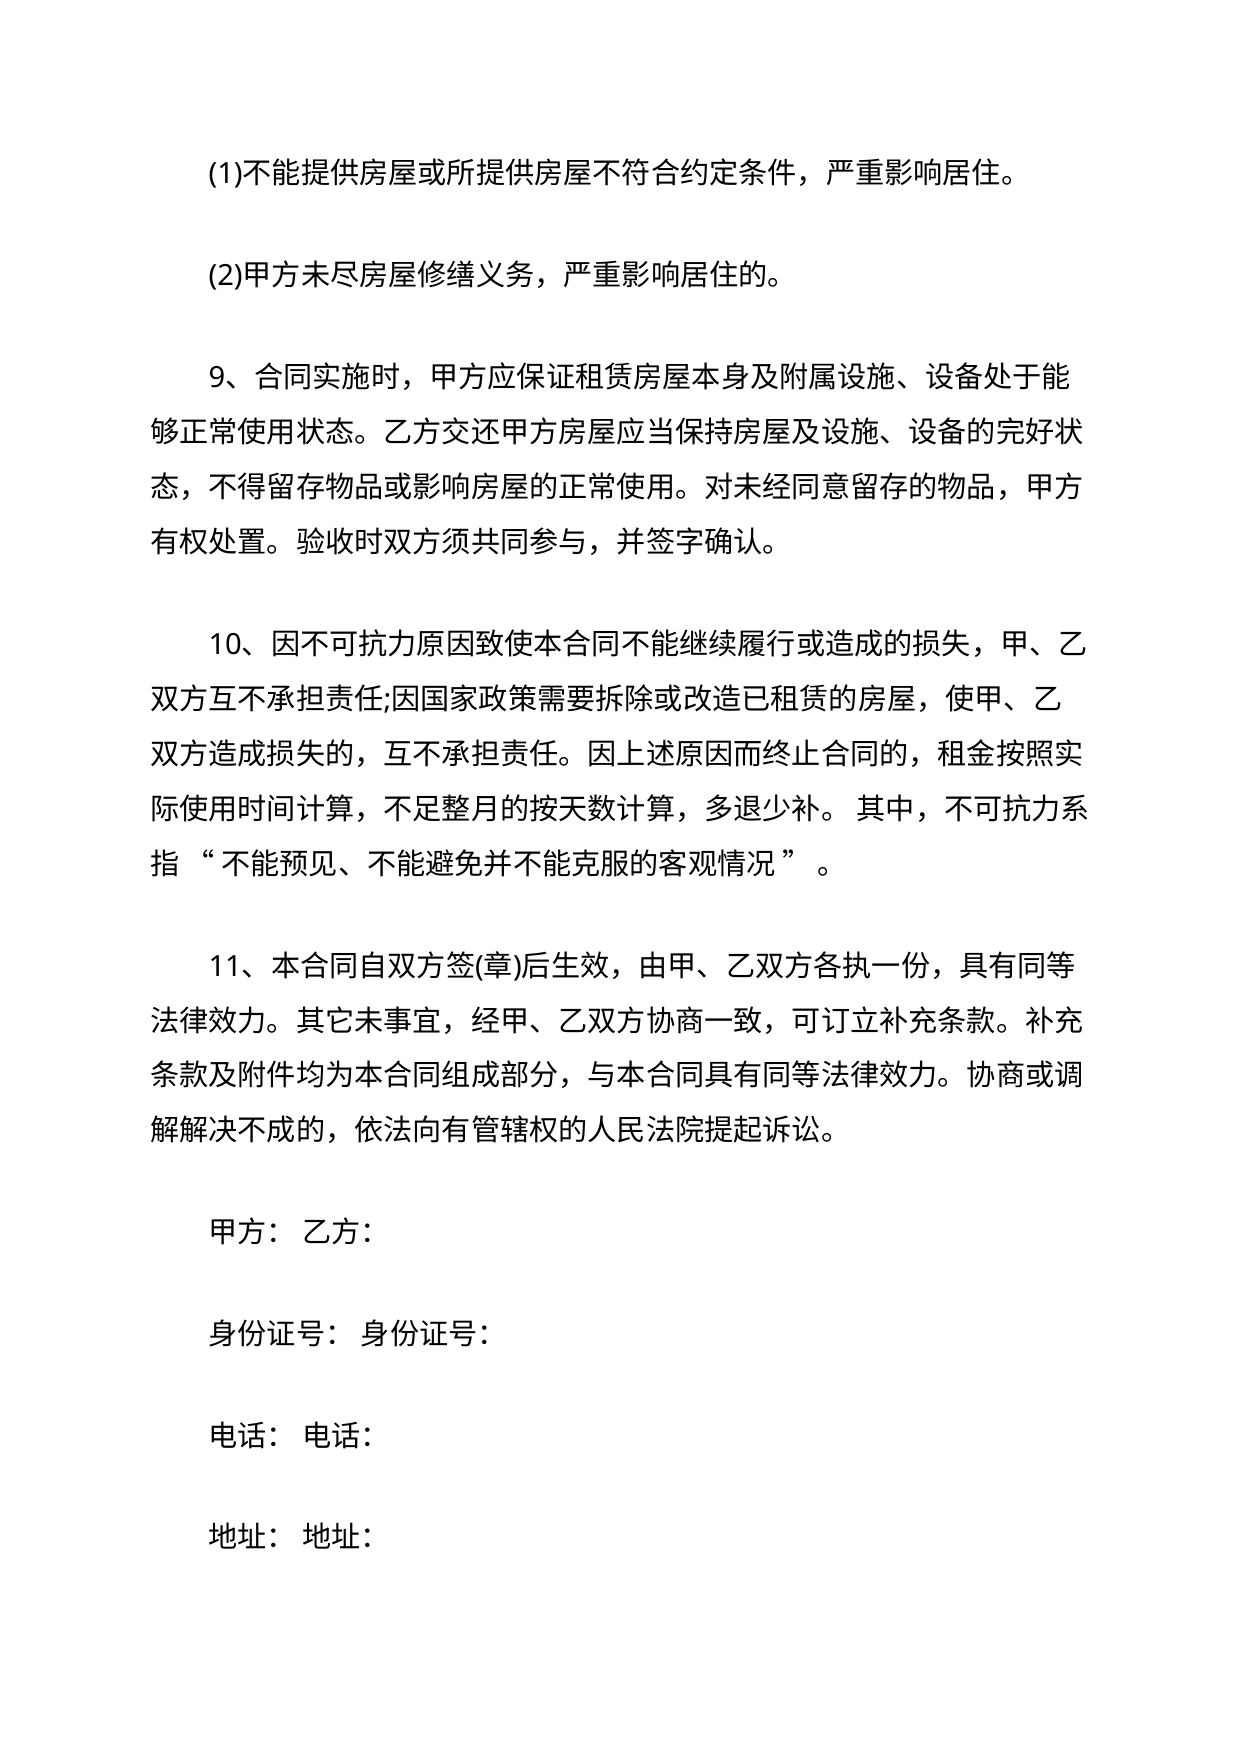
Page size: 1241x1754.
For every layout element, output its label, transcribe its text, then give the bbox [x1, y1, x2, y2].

text 11、本合同自双方签(章)后生效，由甲、乙双方各执一份，具有同等法律效力。其它未事宜，经甲、乙双方协商一致，可订立补充条款。补充条款及附件均为本合同组成部分，与本合同具有同等法律效力。协商或调解解决不成的，依法向有管辖权的人民法院提起诉讼。 [150, 942, 1090, 1149]
text (1)不能提供房屋或所提供房屋不符合约定条件，严重影响居住。 [150, 150, 1090, 192]
text 电话： 电话： [150, 1412, 1090, 1454]
text 地址： 地址： [150, 1514, 1090, 1556]
text 身份证号： 身份证号： [150, 1310, 1090, 1353]
text 10、因不可抗力原因致使本合同不能继续履行或造成的损失，甲、乙双方互不承担责任;因国家政策需要拆除或改造已租赁的房屋，使甲、乙双方造成损失的，互不承担责任。因上述原因而终止合同的，租金按照实际使用时间计算，不足整月的按天数计算，多退少补。 其中，不可抗力系指 “ 不能预见、不能避免并不能克服的客观情况 ” 。 [150, 621, 1090, 883]
text 9、合同实施时，甲方应保证租赁房屋本身及附属设施、设备处于能够正常使用状态。乙方交还甲方房屋应当保持房屋及设施、设备的完好状态，不得留存物品或影响房屋的正常使用。对未经同意留存的物品，甲方有权处置。验收时双方须共同参与，并签字确认。 [150, 354, 1090, 561]
text (2)甲方未尽房屋修缮义务，严重影响居住的。 [150, 252, 1090, 294]
text 甲方： 乙方： [150, 1209, 1090, 1251]
